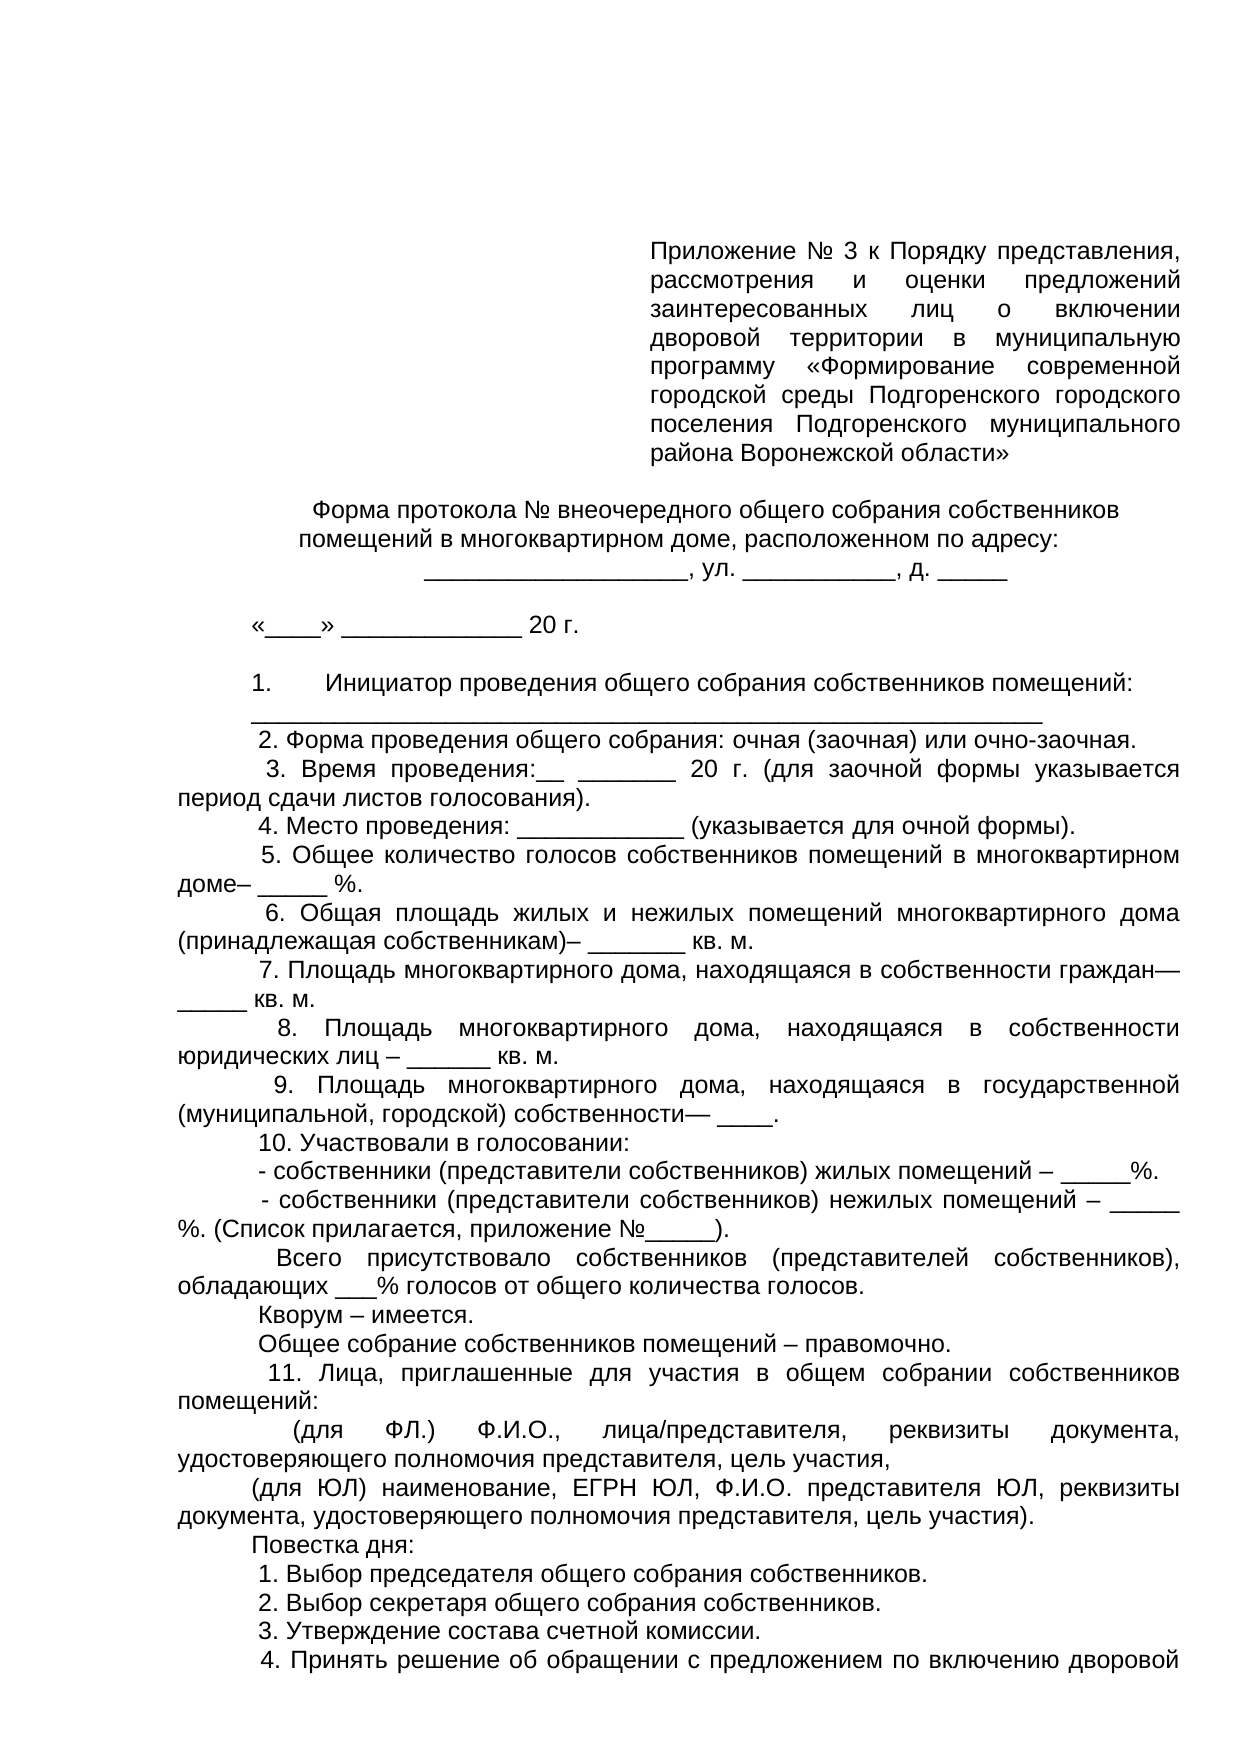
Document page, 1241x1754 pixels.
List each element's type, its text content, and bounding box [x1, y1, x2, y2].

text - собственники (представители собственников) жилых помещений – _____%. [177, 1156, 1181, 1185]
text 9. Площадь многоквартирного дома, находящаяся в государственной (муниципальной, городской) собственности— ____. [177, 1070, 1181, 1127]
text 8. Площадь многоквартирного дома, находящаяся в собственности юридических лиц – ______ кв. м. [177, 1012, 1181, 1070]
text 2. Выбор секретаря общего собрания собственников. [177, 1587, 1181, 1616]
text Общее собрание собственников помещений – правомочно. [177, 1329, 1181, 1357]
text 3. Время проведения:__ _______ 20 г. (для заочной формы указывается период сдачи листов голосования). [177, 754, 1181, 811]
text ___________________, ул. ___________, д. _____ [177, 552, 1181, 581]
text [177, 1645, 1181, 1674]
text (для ФЛ.) Ф.И.О., лица/представителя, реквизиты документа, удостоверяющего полномочия представителя, цель участия, [177, 1415, 1181, 1472]
text 11. Лица, приглашенные для участия в общем собрании собственников помещений: [177, 1357, 1181, 1415]
text Всего присутствовало собственников (представителей собственников), обладающих ___% голосов от общего количества голосов. [177, 1242, 1181, 1300]
text 10. Участвовали в голосовании: [177, 1127, 1181, 1156]
text Кворум – имеется. [177, 1300, 1181, 1329]
list Инициатор проведения общего собрания собственников помещений: [177, 667, 1181, 696]
text (для ЮЛ) наименование, ЕГРН ЮЛ, Ф.И.О. представителя ЮЛ, реквизиты документа, удостоверяющего полномочия представителя, цель участия). [177, 1472, 1181, 1530]
text - собственники (представители собственников) нежилых помещений – _____%. (Список прилагается, приложение №_____). [177, 1185, 1181, 1242]
text 2. Форма проведения общего собрания: очная (заочная) или очно-заочная. [177, 725, 1181, 754]
text Форма протокола № внеочередного общего собрания собственников помещений в многоквартирном доме, расположенном по адресу: [177, 495, 1181, 552]
text Повестка дня: [177, 1530, 1181, 1559]
text 5. Общее количество голосов собственников помещений в многоквартирном доме– _____ %. [177, 840, 1181, 897]
text 1. Выбор председателя общего собрания собственников. [177, 1559, 1181, 1587]
text 7. Площадь многоквартирного дома, находящаяся в собственности граждан—_____ кв. м. [177, 955, 1181, 1012]
text 3. Утверждение состава счетной комиссии. [177, 1616, 1181, 1645]
text 4. Место проведения: ____________ (указывается для очной формы). [177, 811, 1181, 840]
text Приложение № 3 к Порядку представления, рассмотрения и оценки предложений заинтересованных лиц о включении дворовой территории в муниципальную программу «Формирование современной городской среды Подгоренского городского поселения Подгоренского муниципального района Воронежской области» [650, 236, 1181, 466]
text 6. Общая площадь жилых и нежилых помещений многоквартирного дома (принадлежащая собственникам)– _______ кв. м. [177, 897, 1181, 955]
text «____» _____________ 20 г. [177, 610, 1181, 639]
text _________________________________________________________ [177, 696, 1181, 725]
